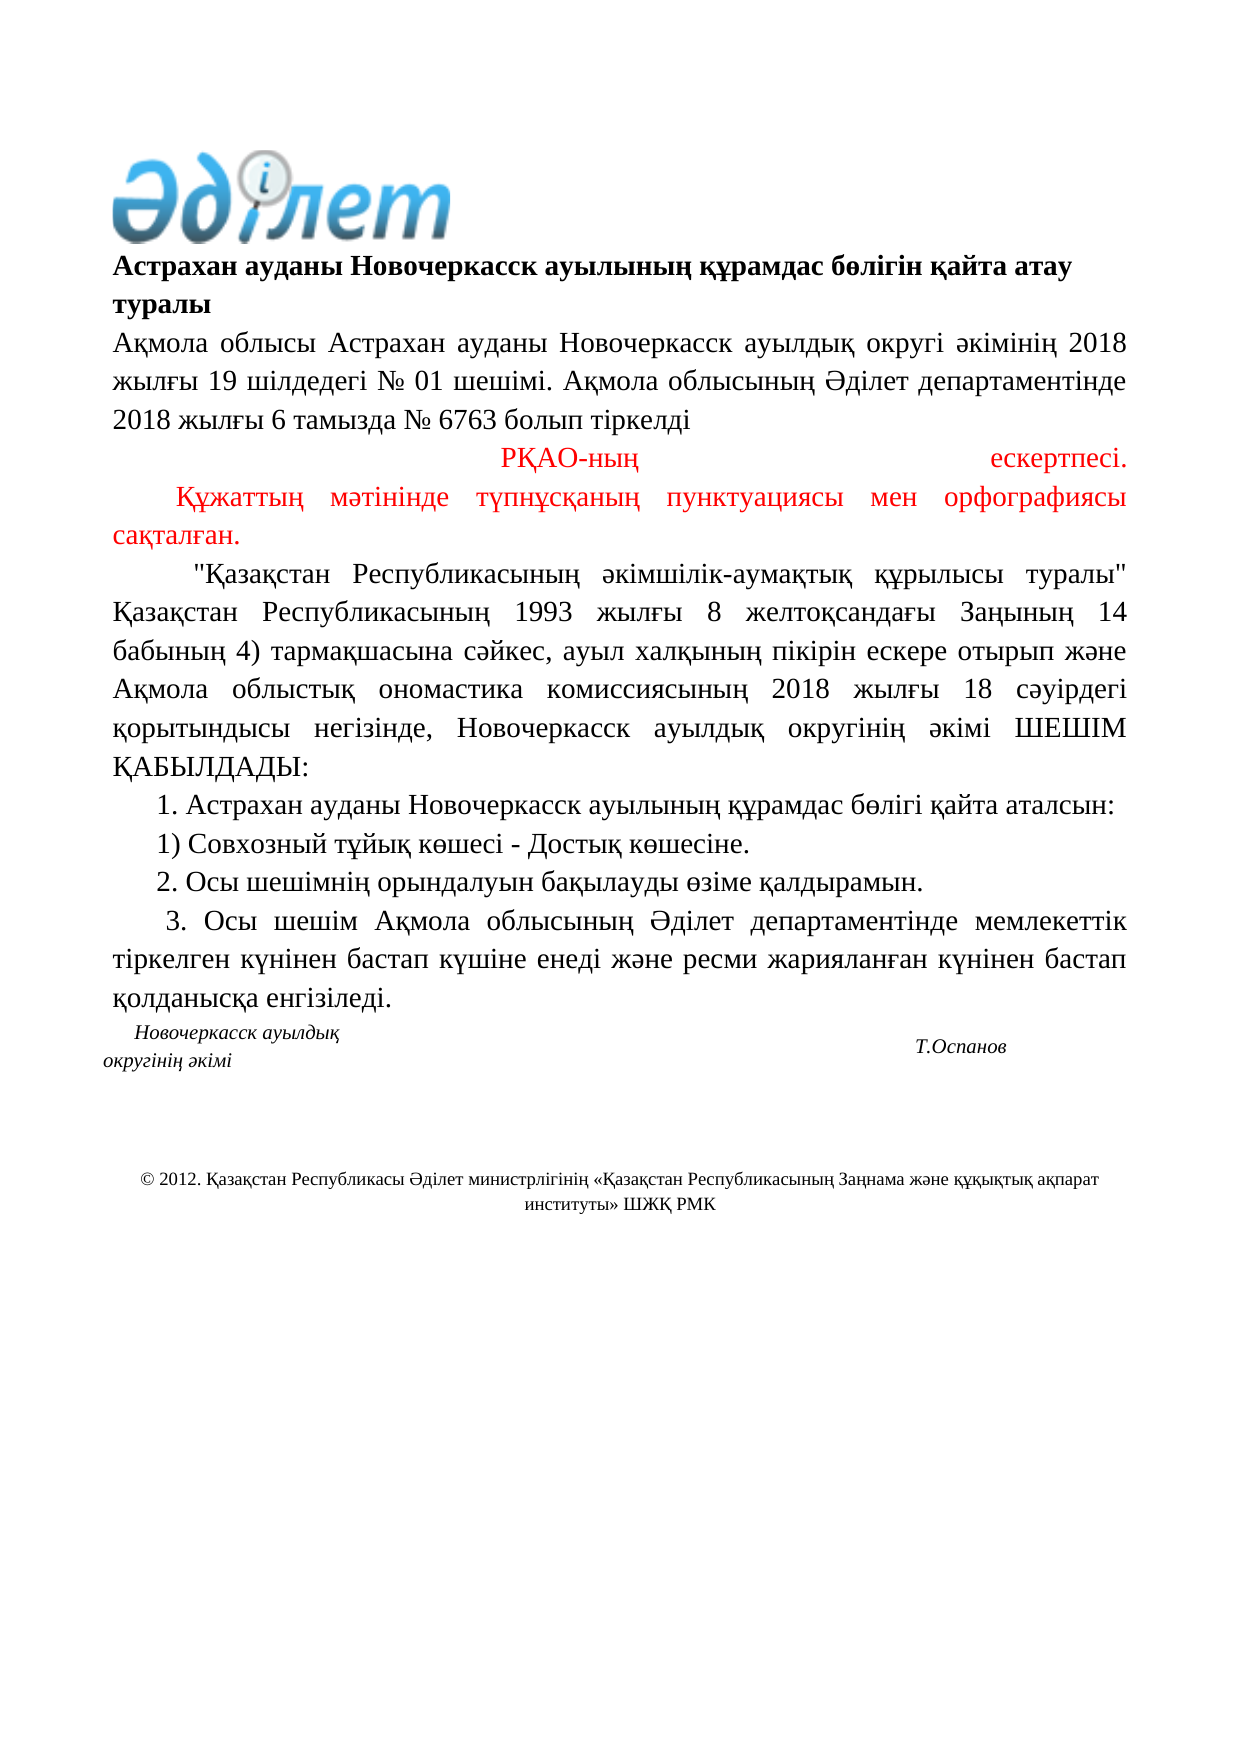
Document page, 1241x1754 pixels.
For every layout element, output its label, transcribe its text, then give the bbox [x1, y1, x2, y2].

table_header Т.Оспанов [913, 1019, 1240, 1077]
text © 2012. Қазақстан Республикасы Әділет министрлігінің «Қазақстан Республикасының Заңнама және құқықтық ақпарат институты» ШЖҚ РМК [112, 1168, 1128, 1214]
text 2. Осы шешімнің орындалуын бақылауды өзіме қалдырамын. [112, 864, 1128, 898]
text 1. Астрахан ауданы Новочеркасск ауылының құрамдас бөлігі қайта аталсын: [112, 787, 1128, 821]
text Ақмола облысы Астрахан ауданы Новочеркасск ауылдық округі әкімінің 2018 жылғы 19 шілдедегі № 01 шешімі. Ақмола облысының Әділет департаментінде 2018 жылғы 6 тамызда № 6763 болып тіркелді [112, 325, 1128, 435]
picture [112, 150, 451, 244]
table_header Новочеркасск ауылдық округінің әкімі [101, 1019, 913, 1077]
text 3. Осы шешім Ақмола облысының Әділет департаментінде мемлекеттік тіркелген күнінен бастап күшіне енеді және ресми жарияланған күнінен бастап қолданысқа енгізіледі. [112, 903, 1128, 1013]
text РҚАО-ның ескертпесі. Құжаттың мәтінінде түпнұсқаның пунктуациясы мен орфографиясы сақталған. [112, 440, 1128, 551]
text Астрахан ауданы Новочеркасск ауылының құрамдас бөлігін қайта атау туралы [112, 248, 1128, 320]
text 1) Совхозный тұйық көшесі - Достық көшесіне. [112, 826, 1128, 859]
text "Қазақстан Республикасының әкімшілік-аумақтық құрылысы туралы" Қазақстан Республикасының 1993 жылғы 8 желтоқсандағы Заңының 14 бабының 4) тармақшасына сәйкес, ауыл халқының пікірін ескере отырып және Ақмола облыстық ономастика комиссиясының 2018 жылғы 18 сәуірдегі қорытындысы негізінде, Новочеркасск ауылдық округінің әкімі ШЕШІМ ҚАБЫЛДАДЫ: [112, 556, 1128, 782]
